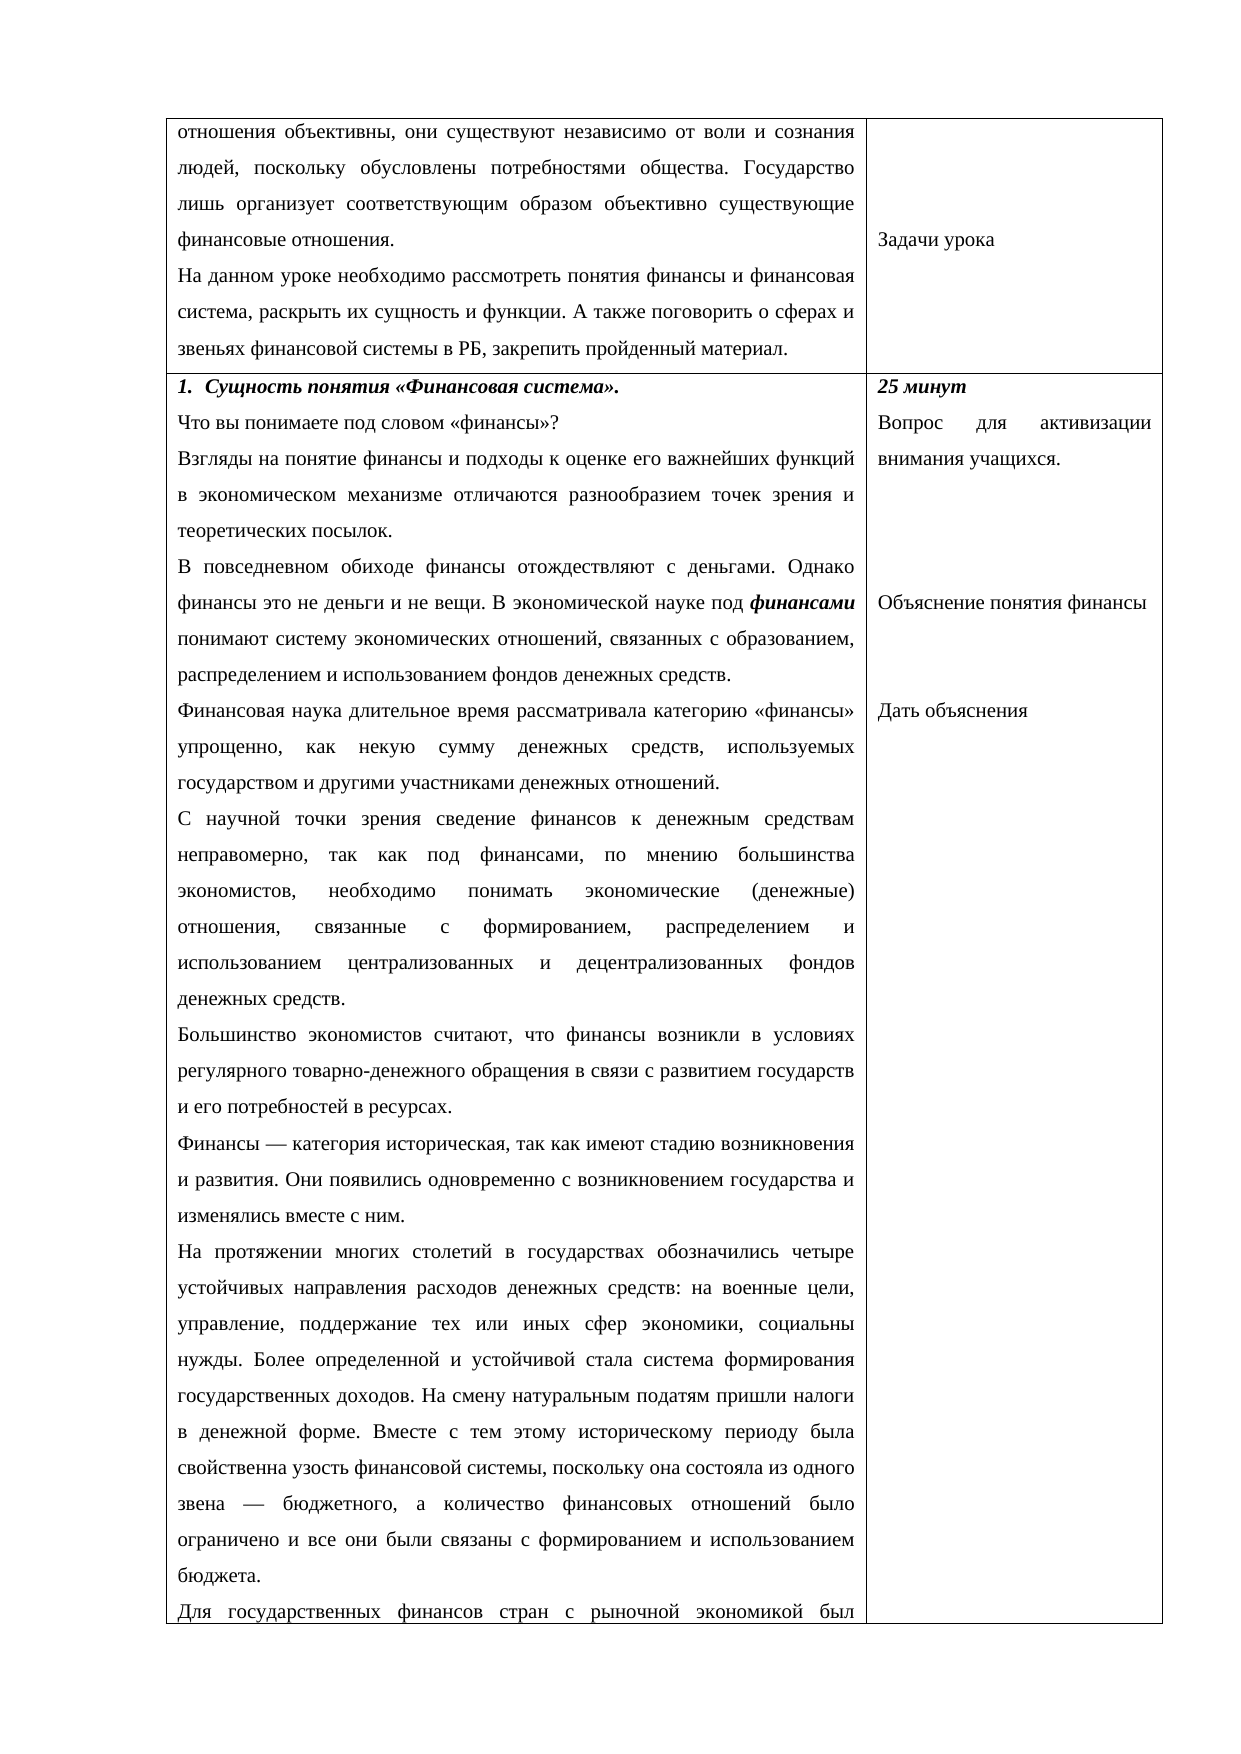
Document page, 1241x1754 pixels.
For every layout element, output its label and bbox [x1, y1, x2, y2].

table_cell [167, 374, 866, 1623]
table_cell [167, 119, 866, 373]
table_cell [867, 374, 1162, 1623]
table_cell [867, 119, 1162, 373]
